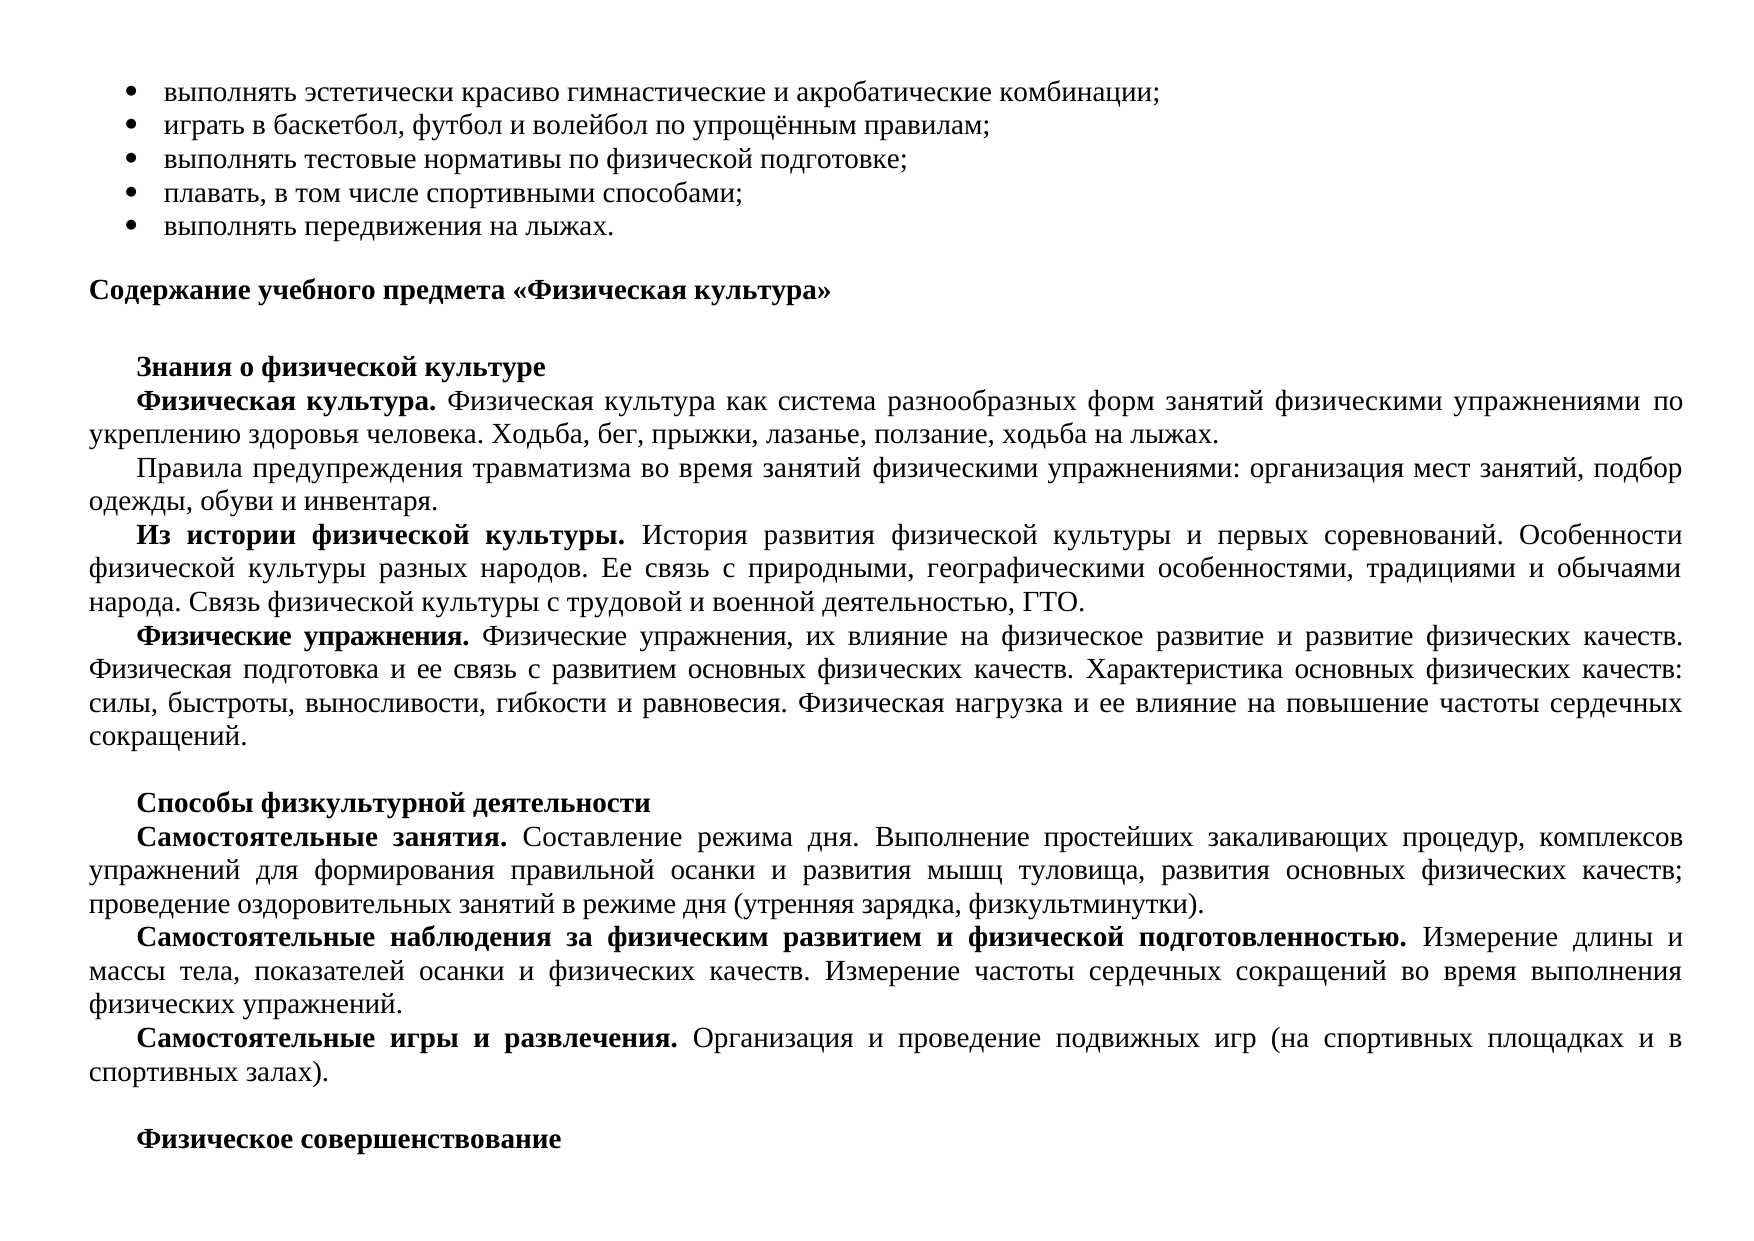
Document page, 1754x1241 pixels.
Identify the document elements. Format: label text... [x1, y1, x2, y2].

text Самостоятельные наблюдения за физическим развитием и физической подготовленностью. Измерение длины и массы тела, показателей осанки и физических качеств. Измерение частоты сердечных сокращений во время выполнения физических упражнений. [89, 919, 1683, 1020]
text Физические упражнения. Физические упражнения, их влияние на физическое развитие и развитие физических качеств. Физическая подготовка и ее связь с развитием основных физических качеств. Характеристика основных физических качеств: силы, быстроты, выносливости, гибкости и равновесия. Физическая нагрузка и ее влияние на повышение частоты сердечных сокращений. [89, 618, 1683, 752]
text Самостоятельные игры и развлечения. Организация и проведение подвижных игр (на спортивных площадках и в спортивных залах). [89, 1020, 1683, 1087]
text Физическая культура. Физическая культура как система разнообразных форм занятий физическими упражнениями по укреплению здоровья человека. Ходьба, бег, прыжки, лазанье, ползание, ходьба на лыжах. [89, 383, 1683, 450]
text Физическое совершенствование [89, 1121, 1683, 1154]
text Правила предупреждения травматизма во время занятий физическими упражнениями: организация мест занятий, подбор одежды, обуви и инвентаря. [89, 450, 1683, 517]
list играть в баскетбол, футбол и волейбол по упрощённым правилам; [126, 107, 1683, 141]
text Содержание учебного предмета «Физическая культура» [89, 272, 1683, 306]
text Способы физкультурной деятельности [89, 785, 1683, 819]
list выполнять передвижения на лыжах. [126, 208, 1683, 242]
text Из истории физической культуры. История развития физической культуры и первых соревнований. Особенности физической культуры разных народов. Ее связь с природными, географическими особенностями, традициями и обычаями народа. Связь физической культуры с трудовой и военной деятельностью, ГТО. [89, 517, 1683, 618]
list плавать, в том числе спортивными способами; [126, 175, 1683, 208]
list выполнять эстетически красиво гимнастические и акробатические комбинации; [126, 74, 1683, 107]
text Знания о физической культуре [89, 349, 1683, 383]
text Самостоятельные занятия. Составление режима дня. Выполнение простейших закаливающих процедур, комплексов упражнений для формирования правильной осанки и развития мышц туловища, развития основных физических качеств; проведение оздоровительных занятий в режиме дня (утренняя зарядка, физкультминутки). [89, 819, 1683, 919]
list выполнять тестовые нормативы по физической подготовке; [126, 141, 1683, 175]
